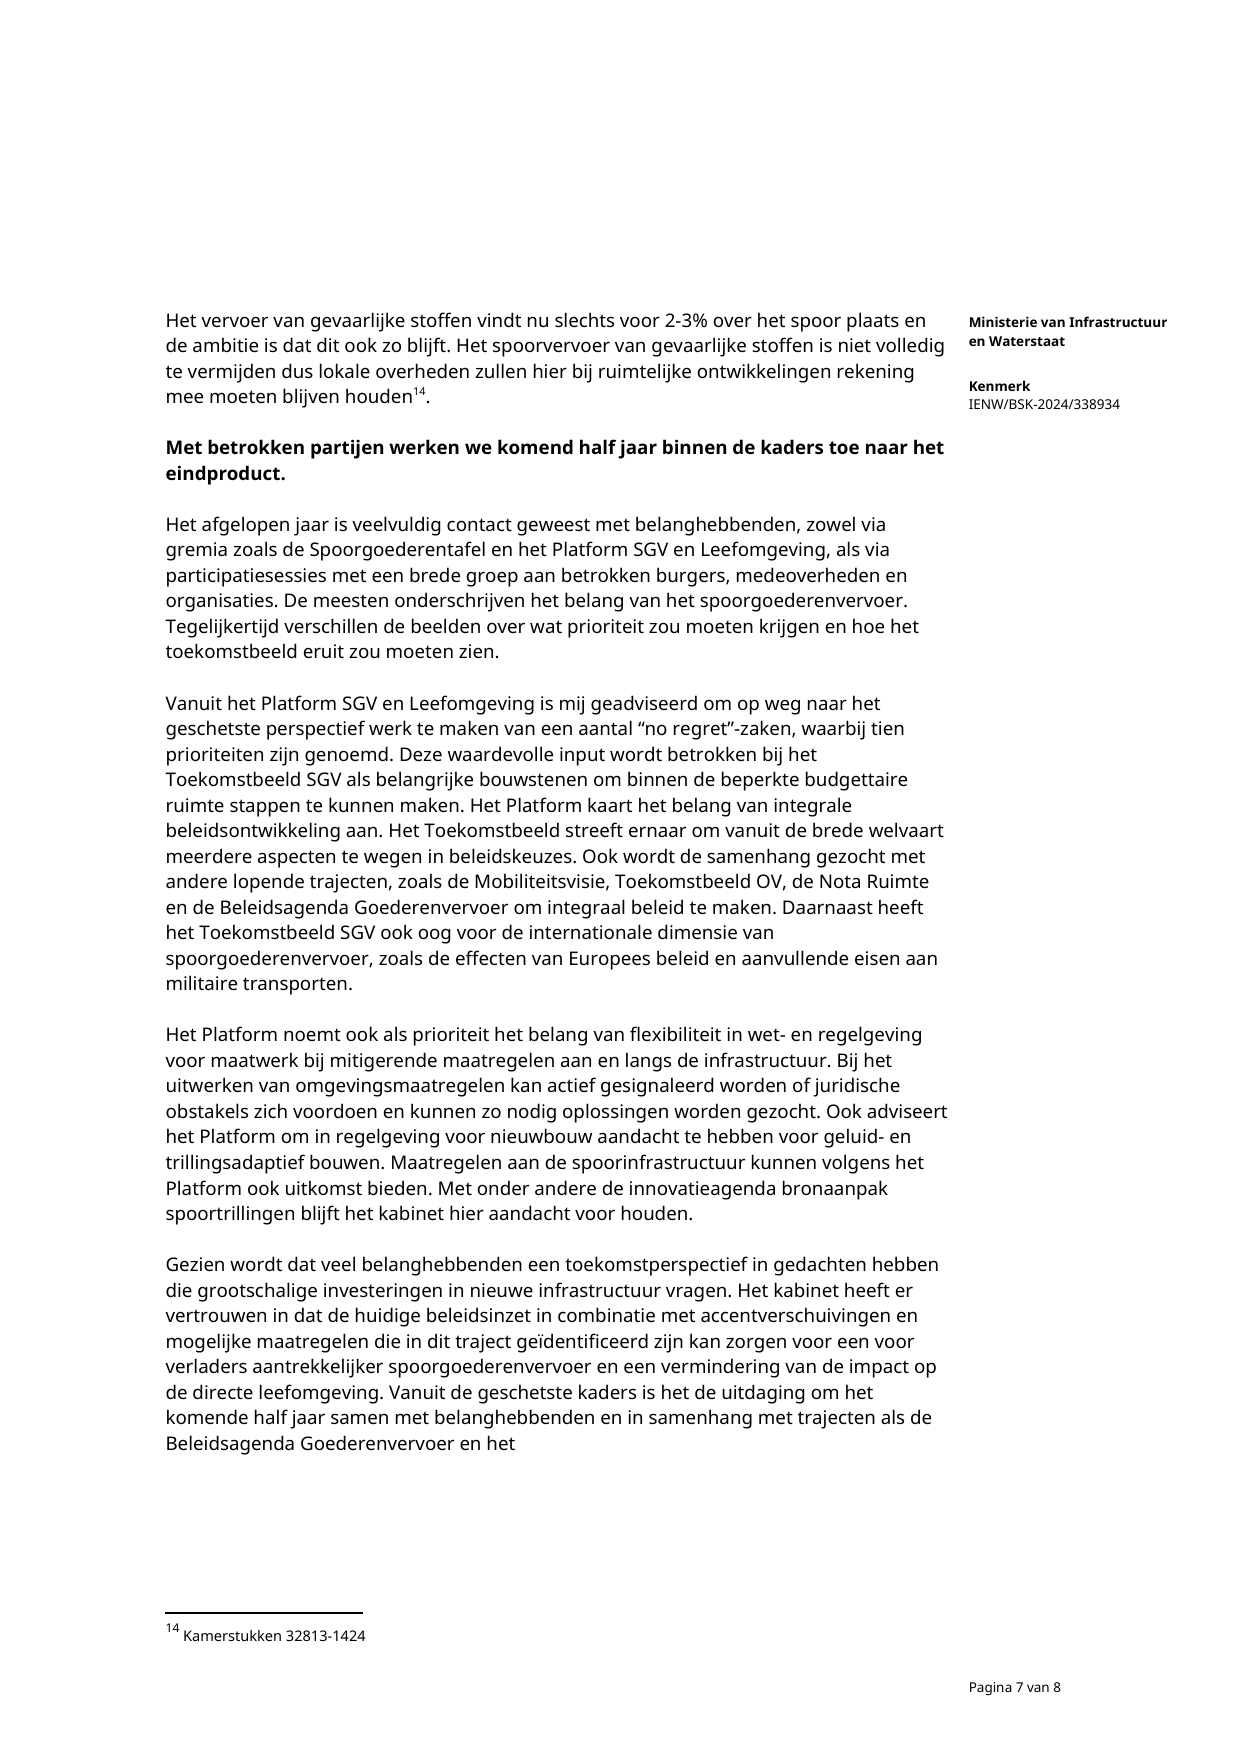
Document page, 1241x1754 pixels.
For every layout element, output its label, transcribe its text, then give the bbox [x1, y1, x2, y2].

text Het afgelopen jaar is veelvuldig contact geweest met belanghebbenden, zowel via gremia zoals de Spoorgoederentafel en het Platform SGV en Leefomgeving, als via participatiesessies met een brede groep aan betrokken burgers, medeoverheden en organisaties. De meesten onderschrijven het belang van het spoorgoederenvervoer. Tegelijkertijd verschillen de beelden over wat prioriteit zou moeten krijgen en hoe het toekomstbeeld eruit zou moeten zien. [165, 511, 951, 664]
text Met betrokken partijen werken we komend half jaar binnen de kaders toe naar het eindproduct. [165, 435, 951, 486]
text Het vervoer van gevaarlijke stoffen vindt nu slechts voor 2-3% over het spoor plaats en de ambitie is dat dit ook zo blijft. Het spoorvervoer van gevaarlijke stoffen is niet volledig te vermijden dus lokale overheden zullen hier bij ruimtelijke ontwikkelingen rekening mee moeten blijven houden. [165, 307, 951, 409]
text Gezien wordt dat veel belanghebbenden een toekomstperspectief in gedachten hebben die grootschalige investeringen in nieuwe infrastructuur vragen. Het kabinet heeft er vertrouwen in dat de huidige beleidsinzet in combinatie met accentverschuivingen en mogelijke maatregelen die in dit traject geïdentificeerd zijn kan zorgen voor een voor verladers aantrekkelijker spoorgoederenvervoer en een vermindering van de impact op de directe leefomgeving. Vanuit de geschetste kaders is het de uitdaging om het komende half jaar samen met belanghebbenden en in samenhang met trajecten als de Beleidsagenda Goederenvervoer en het [165, 1251, 951, 1456]
text Vanuit het Platform SGV en Leefomgeving is mij geadviseerd om op weg naar het geschetste perspectief werk te maken van een aantal “no regret”-zaken, waarbij tien prioriteiten zijn genoemd. Deze waardevolle input wordt betrokken bij het Toekomstbeeld SGV als belangrijke bouwstenen om binnen de beperkte budgettaire ruimte stappen te kunnen maken. Het Platform kaart het belang van integrale beleidsontwikkeling aan. Het Toekomstbeeld streeft ernaar om vanuit de brede welvaart meerdere aspecten te wegen in beleidskeuzes. Ook wordt de samenhang gezocht met andere lopende trajecten, zoals de Mobiliteitsvisie, Toekomstbeeld OV, de Nota Ruimte en de Beleidsagenda Goederenvervoer om integraal beleid te maken. Daarnaast heeft het Toekomstbeeld SGV ook oog voor de internationale dimensie van spoorgoederenvervoer, zoals de effecten van Europees beleid en aanvullende eisen aan militaire transporten. [165, 690, 951, 996]
text Het Platform noemt ook als prioriteit het belang van flexibiliteit in wet- en regelgeving voor maatwerk bij mitigerende maatregelen aan en langs de infrastructuur. Bij het uitwerken van omgevingsmaatregelen kan actief gesignaleerd worden of juridische obstakels zich voordoen en kunnen zo nodig oplossingen worden gezocht. Ook adviseert het Platform om in regelgeving voor nieuwbouw aandacht te hebben voor geluid- en trillingsadaptief bouwen. Maatregelen aan de spoorinfrastructuur kunnen volgens het Platform ook uitkomst bieden. Met onder andere de innovatieagenda bronaanpak spoortrillingen blijft het kabinet hier aandacht voor houden. [165, 1022, 951, 1226]
